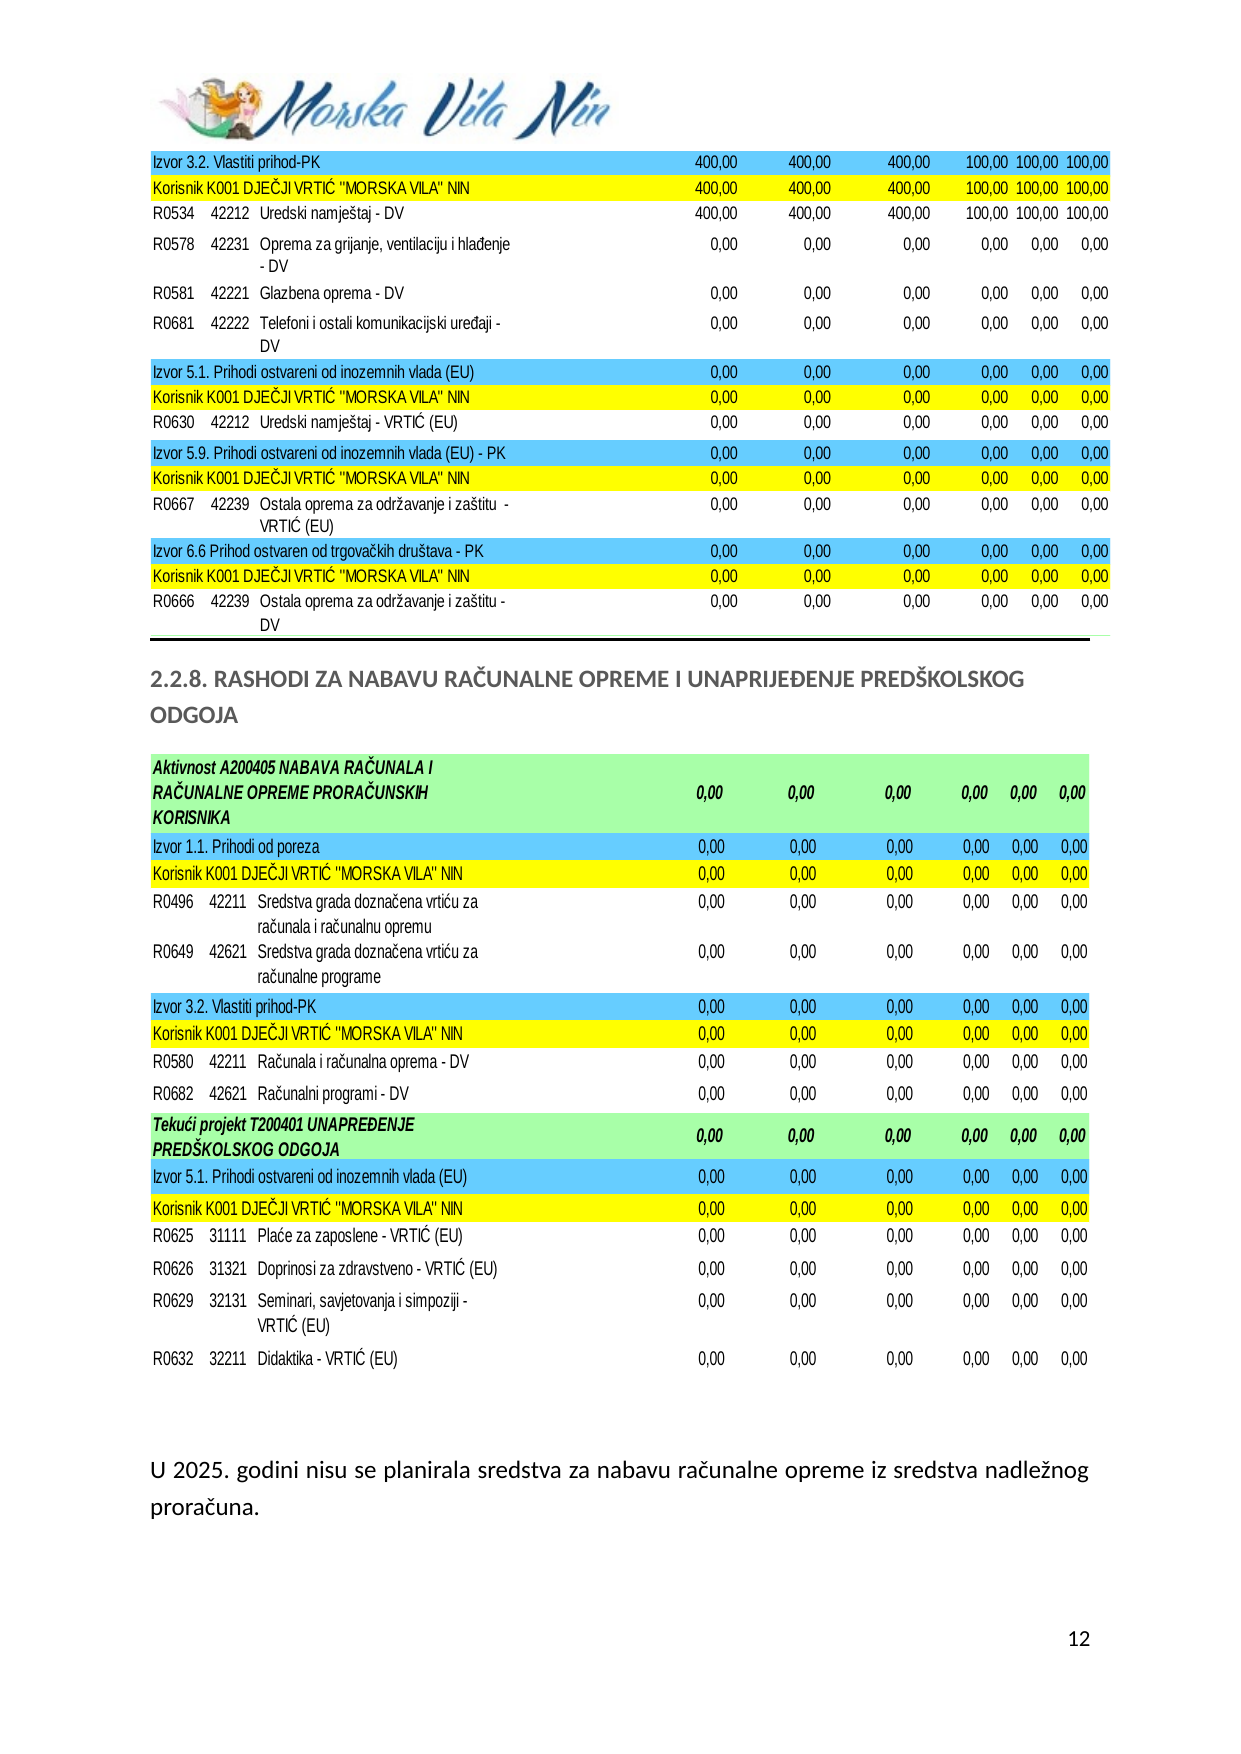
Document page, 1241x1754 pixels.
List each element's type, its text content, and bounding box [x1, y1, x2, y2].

text 2.2.8. RASHODI ZA NABAVU RAČUNALNE OPREME I UNAPRIJEĐENJE PREDŠKOLSKOG ODGOJA [150, 663, 1090, 730]
text U 2025. godini nisu se planirala sredstva za nabavu računalne opreme iz sredstva nadležnog proračuna. [150, 1454, 1090, 1521]
picture [150, 73, 619, 144]
